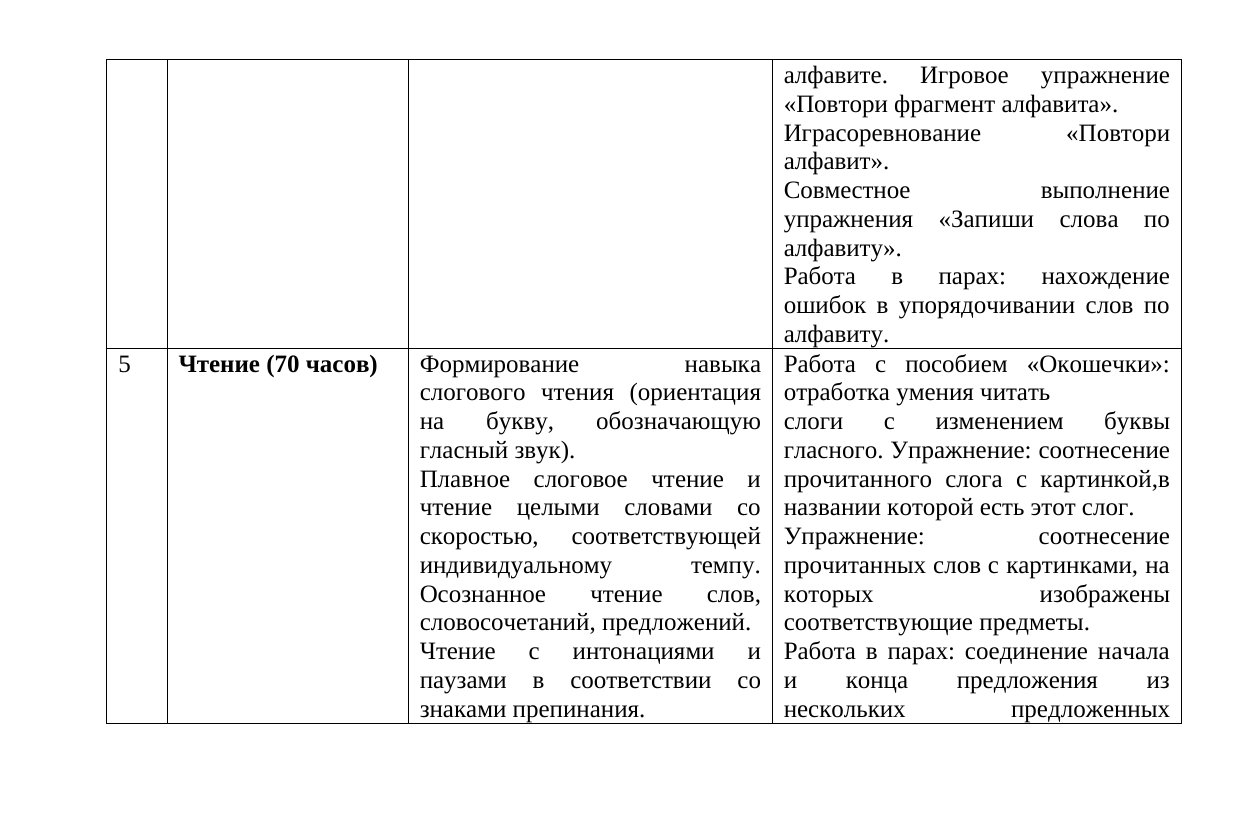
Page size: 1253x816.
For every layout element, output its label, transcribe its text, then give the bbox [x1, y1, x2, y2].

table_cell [773, 60, 1181, 348]
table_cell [409, 349, 772, 722]
table_cell Чтение (70 часов) [168, 349, 408, 722]
table_cell 4 [107, 60, 167, 348]
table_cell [773, 349, 1181, 722]
table_cell 5 [107, 349, 167, 722]
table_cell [168, 60, 408, 348]
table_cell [409, 60, 772, 348]
